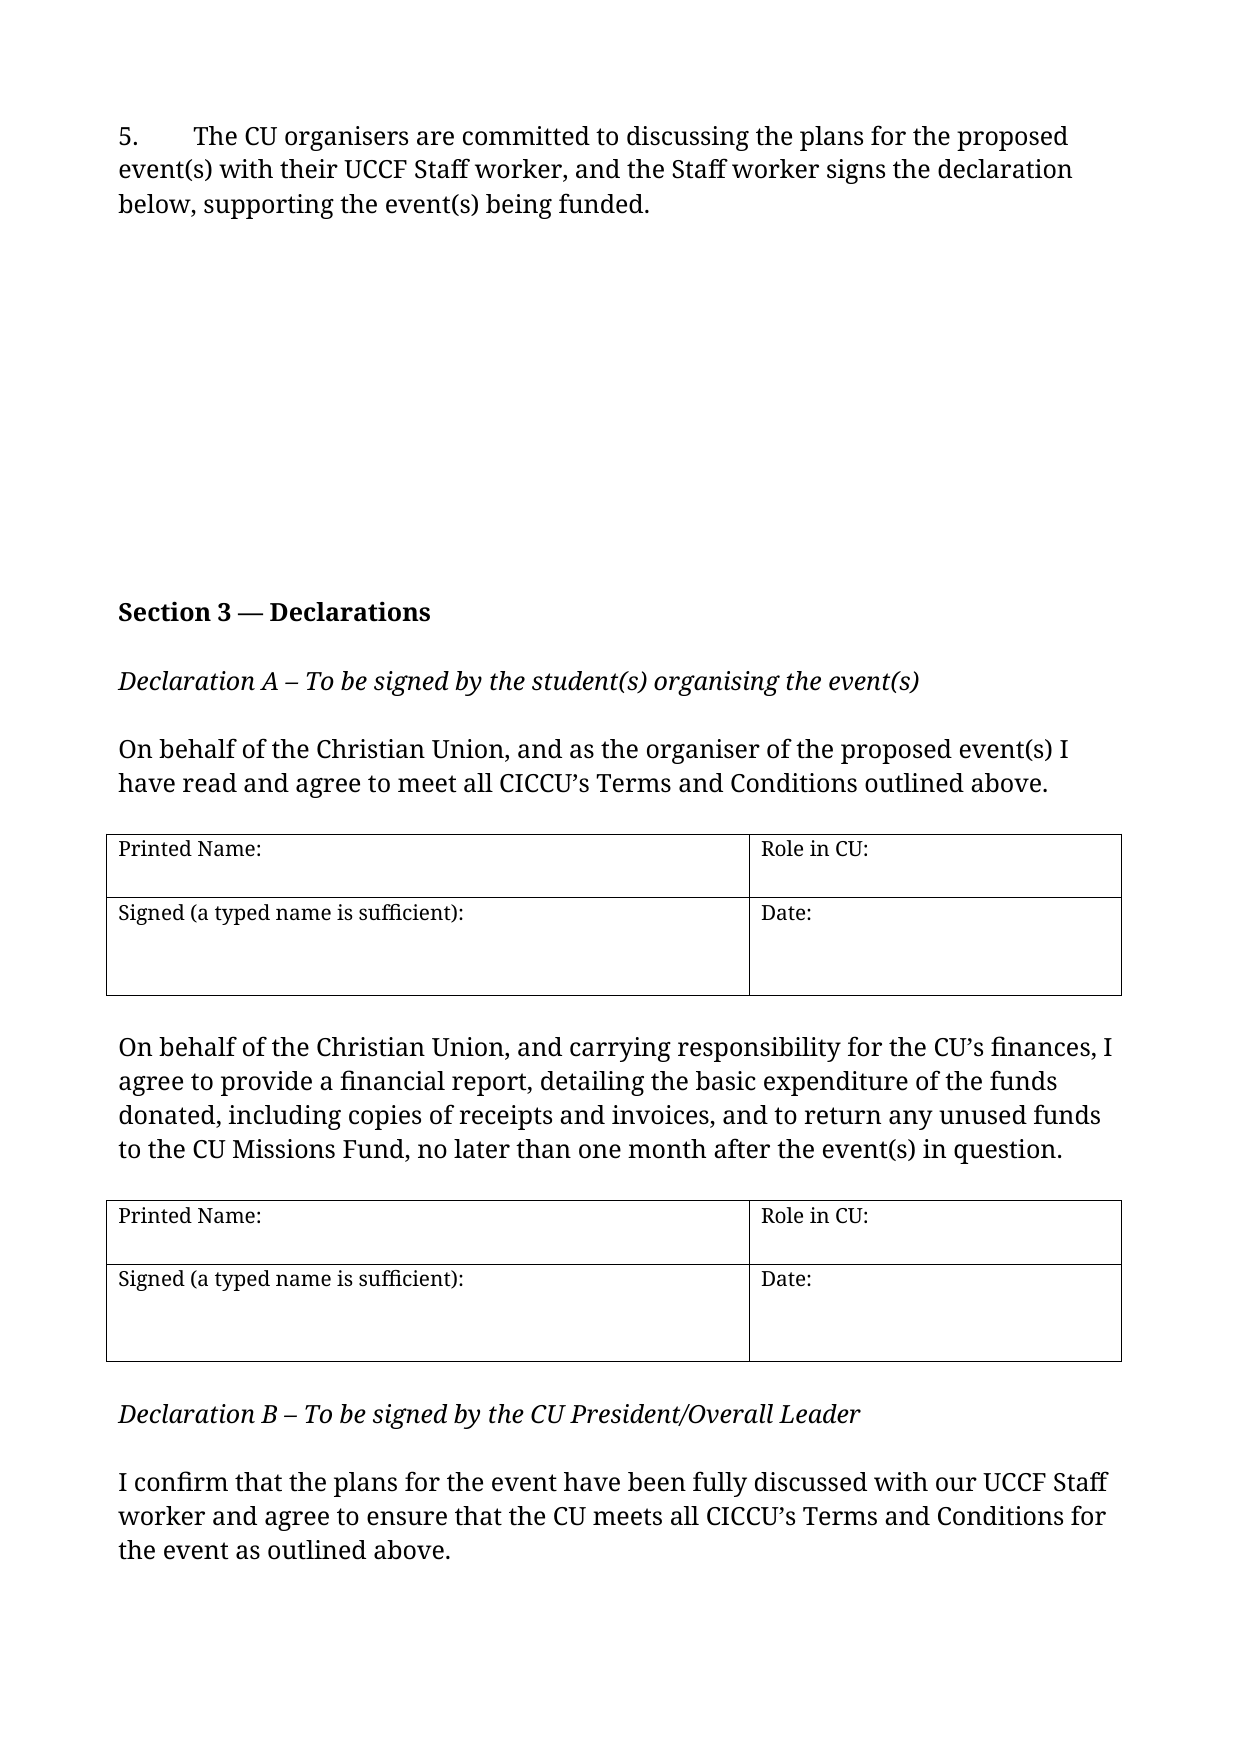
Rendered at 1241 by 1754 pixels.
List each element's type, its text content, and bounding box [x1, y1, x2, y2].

text On behalf of the Christian Union, and carrying responsibility for the CU’s finances, I agree to provide a financial report, detailing the basic expenditure of the funds donated, including copies of receipts and invoices, and to return any unused funds to the CU Missions Fund, no later than one month after the event(s) in question. [118, 1030, 1122, 1166]
table_header Role in CU: [750, 835, 1121, 897]
table_cell Signed (a typed name is sufficient): [107, 1265, 749, 1361]
table_cell Signed (a typed name is sufficient): [107, 898, 749, 994]
text Section 3 — Declarations [118, 595, 1122, 629]
text On behalf of the Christian Union, and as the organiser of the proposed event(s) I have read and agree to meet all CICCU’s Terms and Conditions outlined above. [118, 731, 1122, 799]
text Declaration B – To be signed by the CU President/Overall Leader [118, 1396, 1122, 1430]
text I confirm that the plans for the event have been fully discussed with our UCCF Staff worker and agree to ensure that the CU meets all CICCU’s Terms and Conditions for the event as outlined above. [118, 1464, 1122, 1567]
table_cell Date: [750, 1265, 1121, 1361]
table_header Printed Name: [107, 1201, 749, 1263]
table_header Printed Name: [107, 835, 749, 897]
table_header Role in CU: [750, 1201, 1121, 1263]
text 5. The CU organisers are committed to discussing the plans for the proposed event(s) with their UCCF Staff worker, and the Staff worker signs the declaration below, supporting the event(s) being funded. [118, 118, 1122, 220]
table_cell Date: [750, 898, 1121, 994]
text Declaration A – To be signed by the student(s) organising the event(s) [118, 663, 1122, 697]
